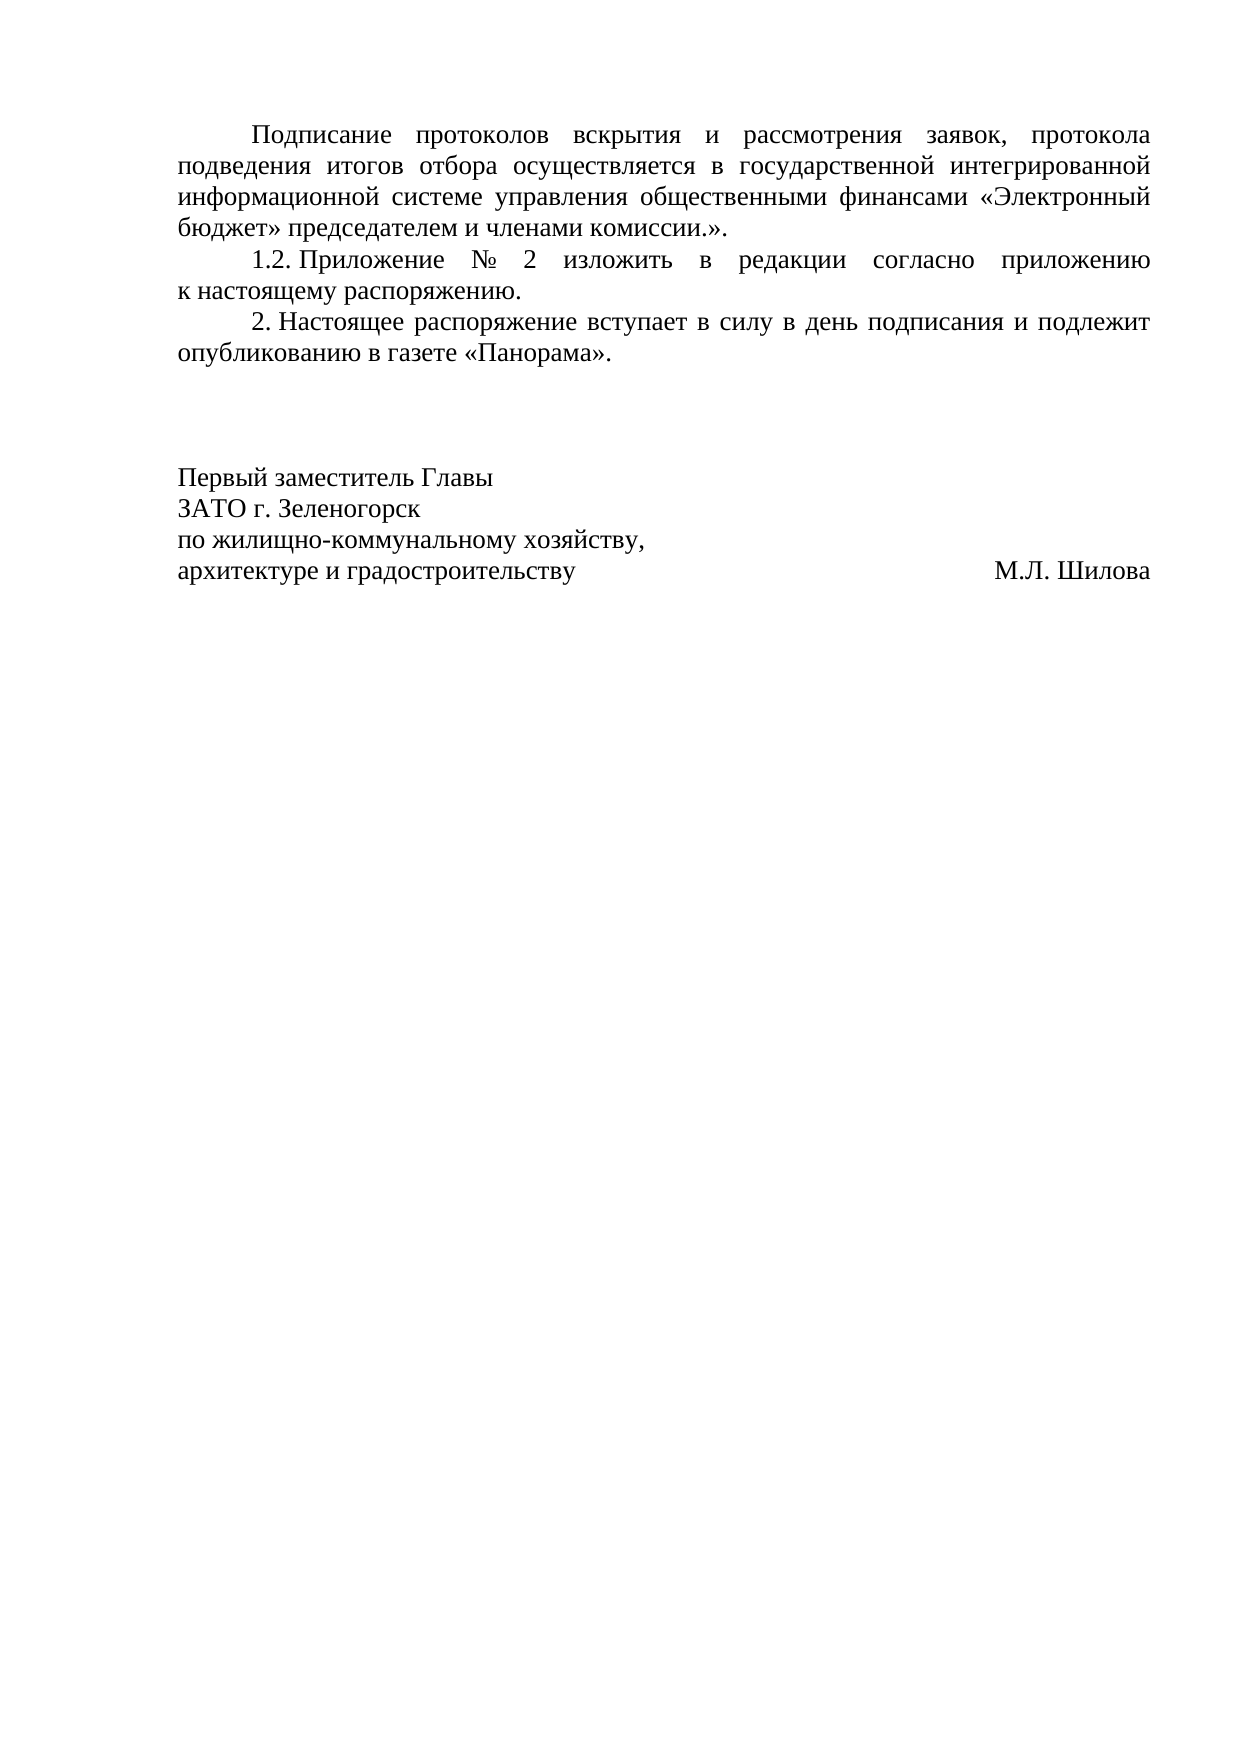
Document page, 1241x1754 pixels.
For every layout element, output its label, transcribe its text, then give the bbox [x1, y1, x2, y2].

text 2. Настоящее распоряжение вступает в силу в день подписания и подлежит опубликованию в газете «Панорама». [177, 305, 1152, 367]
table_header Первый заместитель Главы ЗАТО г. Зеленогорск по жилищно-коммунальному хозяйству, архитектуре и градостроительству [177, 461, 664, 585]
table_header М.Л. Шилова [664, 461, 1151, 585]
text 1.2. Приложение № 2 изложить в редакции согласно приложению к настоящему распоряжению. [177, 243, 1152, 305]
text Подписание протоколов вскрытия и рассмотрения заявок, протокола подведения итогов отбора осуществляется в государственной интегрированной информационной системе управления общественными финансами «Электронный бюджет» председателем и членами комиссии.». [177, 118, 1152, 243]
